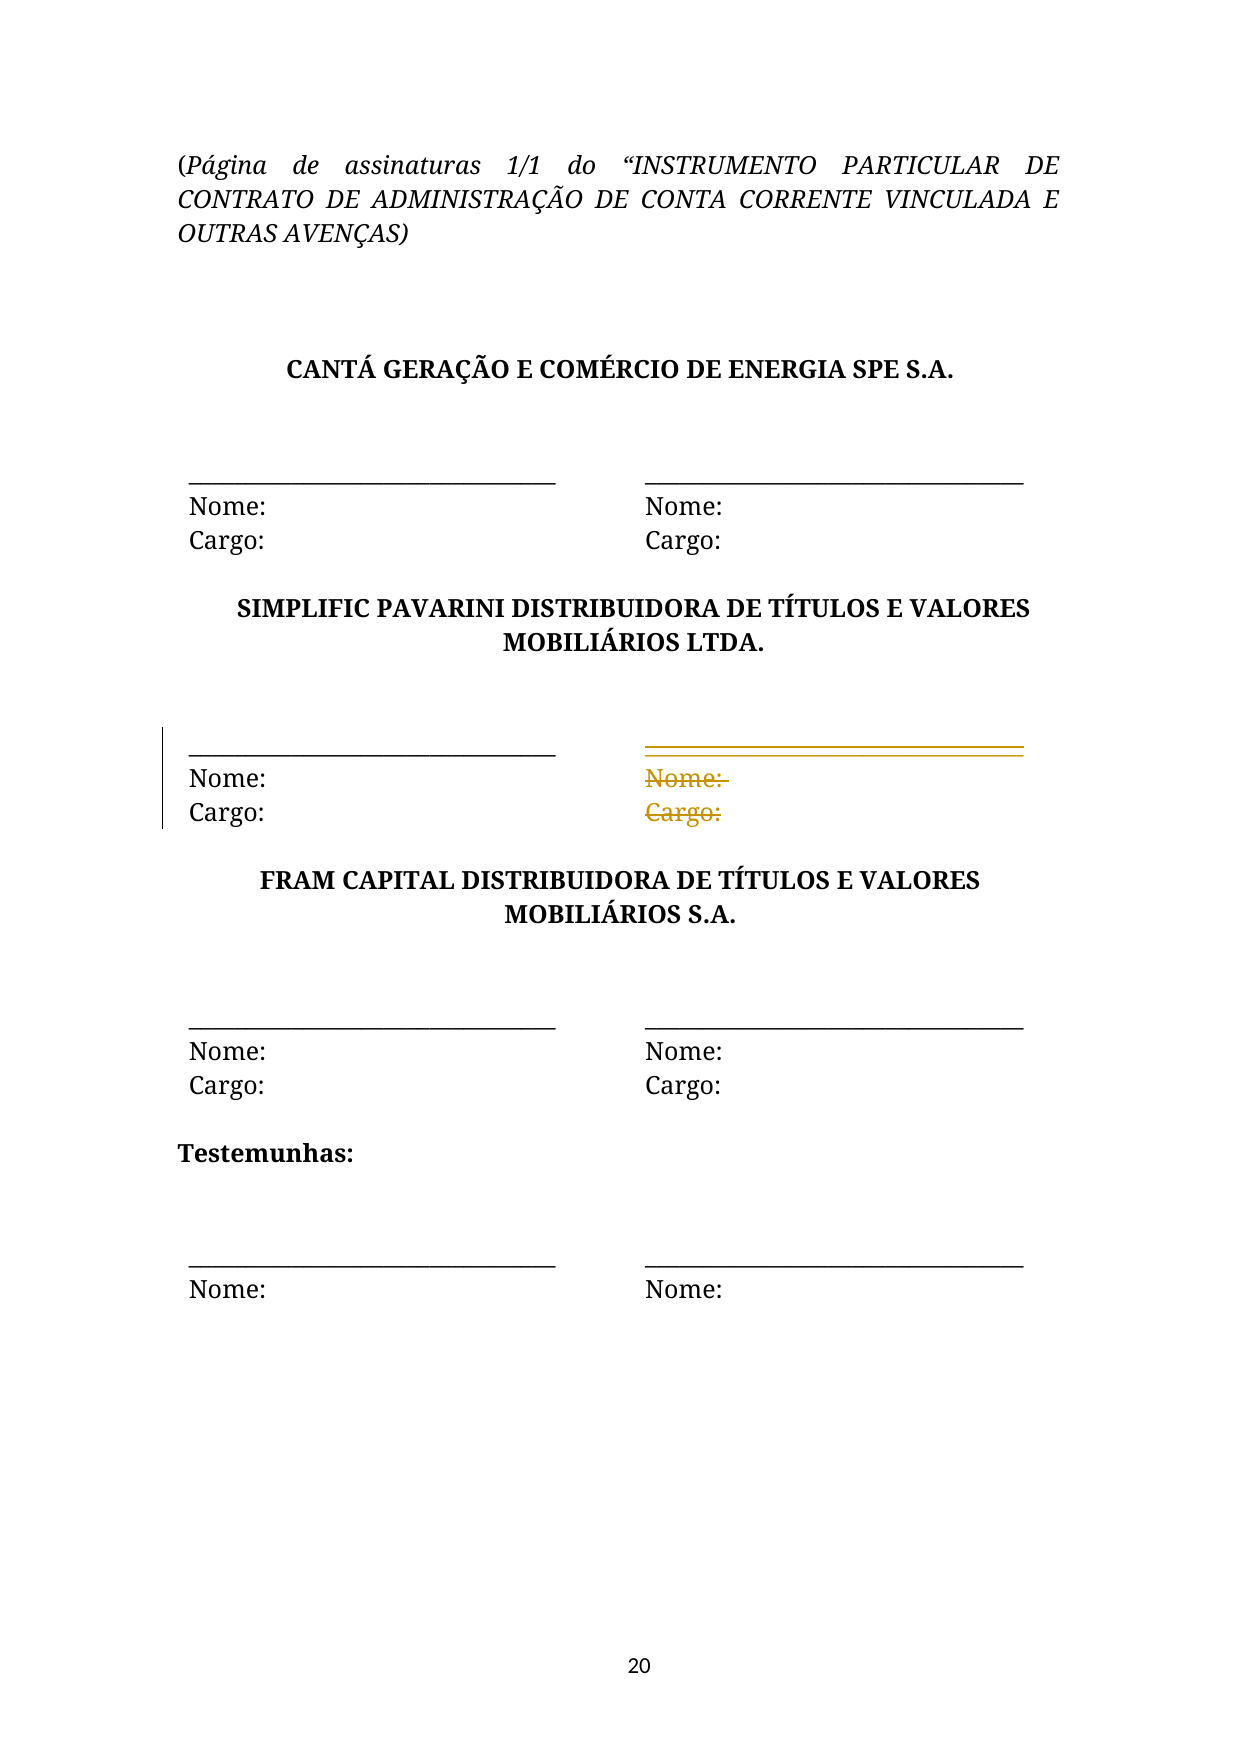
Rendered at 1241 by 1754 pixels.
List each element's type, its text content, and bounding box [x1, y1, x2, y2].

table_header ________________________________ Nome: Cargo: [177, 965, 634, 1101]
text CANTÁ GERAÇÃO E COMÉRCIO DE ENERGIA SPE S.A. [177, 352, 1063, 386]
table_header ________________________________ Nome: Cargo: [177, 420, 634, 556]
table_header ________________________________ Nome: [177, 1204, 634, 1340]
table_cell ________________________________ Nome: Cargo: [177, 693, 634, 829]
table_cell [634, 693, 1090, 829]
table_header _________________________________ Nome: Cargo: [634, 965, 1090, 1101]
text FRAM CAPITAL DISTRIBUIDORA DE TÍTULOS E VALORES MOBILIÁRIOS S.A. [177, 863, 1063, 931]
table_header _________________________________ Nome: [634, 1204, 1090, 1340]
table_header SIMPLIFIC PAVARINI DISTRIBUIDORA DE TÍTULOS E VALORES MOBILIÁRIOS LTDA. [177, 590, 1090, 693]
table_header _________________________________ Nome: Cargo: [634, 420, 1090, 556]
text (Página de assinaturas 1/1 do “INSTRUMENTO PARTICULAR DE CONTRATO DE ADMINISTRAÇÃO DE CONTA CORRENTE VINCULADA E OUTRAS AVENÇAS) [177, 148, 1063, 250]
text Testemunhas: [177, 1135, 1063, 1169]
